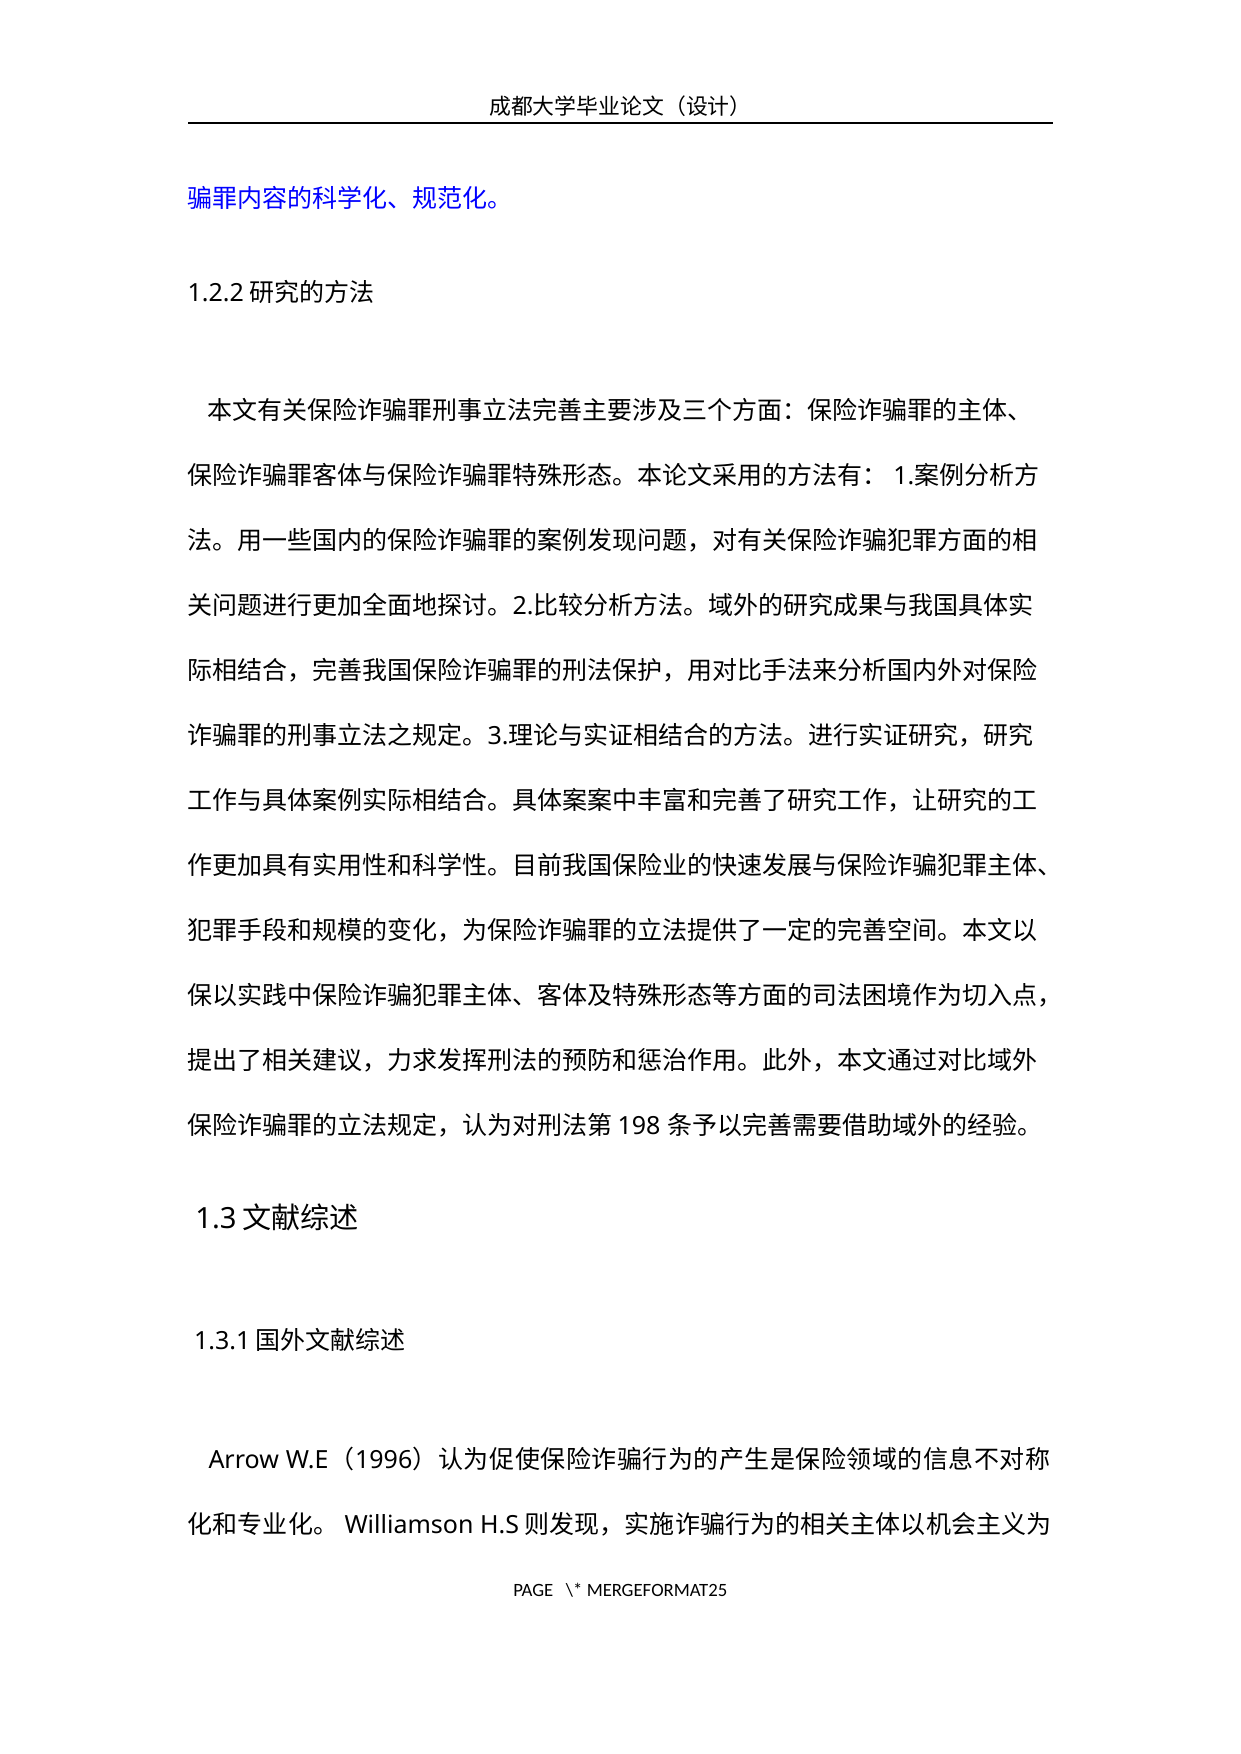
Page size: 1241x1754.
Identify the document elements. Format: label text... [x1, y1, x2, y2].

subtitle 1.3文献综述 [187, 1183, 1053, 1248]
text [187, 1425, 1053, 1555]
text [187, 166, 1053, 231]
text 本文有关保险诈骗罪刑事立法完善主要涉及三个方面：保险诈骗罪的主体、保险诈骗罪客体与保险诈骗罪特殊形态。本论文采用的方法有： 1.案例分析方法。用一些国内的保险诈骗罪的案例发现问题，对有关保险诈骗犯罪方面的相关问题进行更加全面地探讨。2.比较分析方法。域外的研究成果与我国具体实际相结合，完善我国保险诈骗罪的刑法保护，用对比手法来分析国内外对保险诈骗罪的刑事立法之规定。3.理论与实证相结合的方法。进行实证研究，研究工作与具体案例实际相结合。具体案案中丰富和完善了研究工作，让研究的工作更加具有实用性和科学性。目前我国保险业的快速发展与保险诈骗犯罪主体、犯罪手段和规模的变化，为保险诈骗罪的立法提供了一定的完善空间。本文以保以实践中保险诈骗犯罪主体、客体及特殊形态等方面的司法困境作为切入点，提出了相关建议，力求发挥刑法的预防和惩治作用。此外，本文通过对比域外保险诈骗罪的立法规定，认为对刑法第198 条予以完善需要借助域外的经验。 [187, 376, 1053, 1156]
subtitle 1.2.2研究的方法 [187, 258, 1053, 323]
subtitle 1.3.1国外文献综述 [187, 1306, 1053, 1371]
